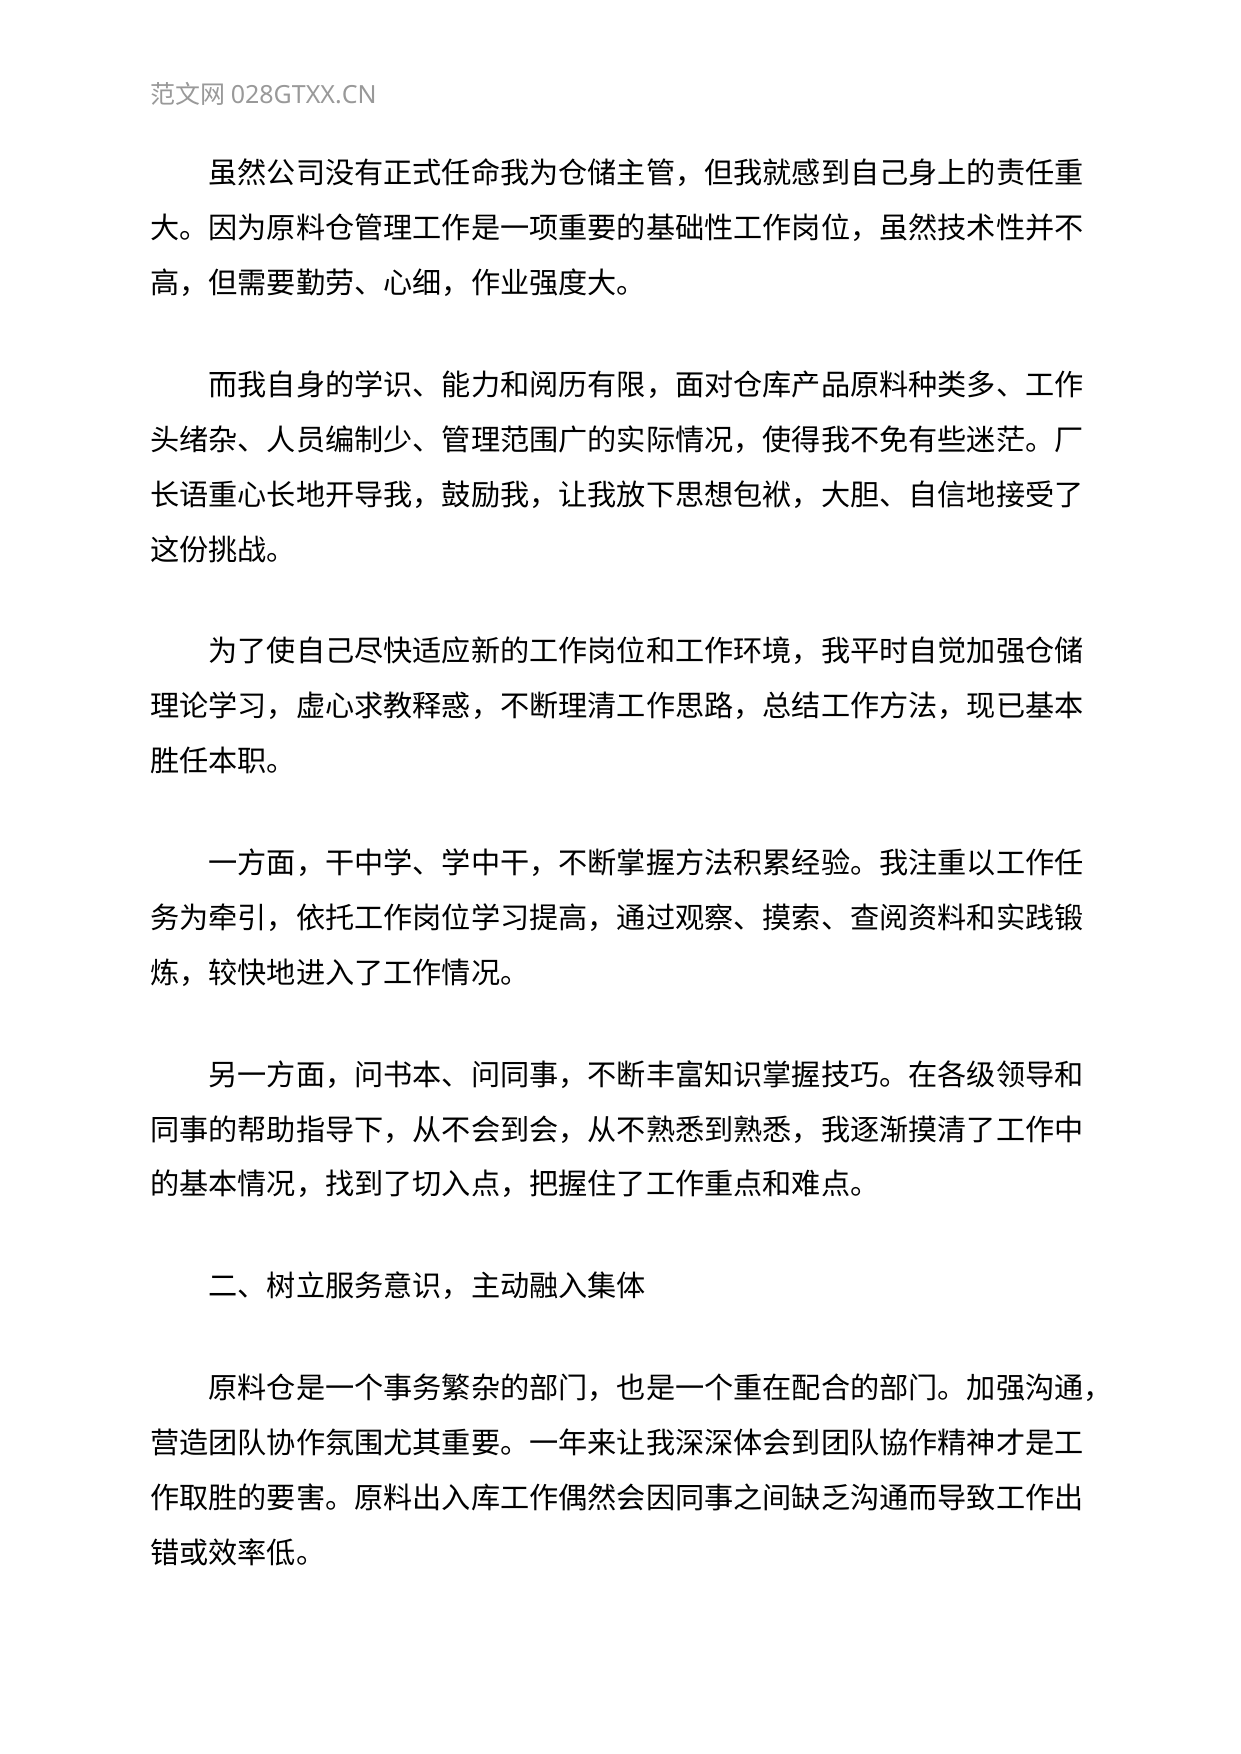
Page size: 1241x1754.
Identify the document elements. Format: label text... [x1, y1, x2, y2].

text 虽然公司没有正式任命我为仓储主管，但我就感到自己身上的责任重大。因为原料仓管理工作是一项重要的基础性工作岗位，虽然技术性并不高，但需要勤劳、心细，作业强度大。 [150, 150, 1090, 302]
text 为了使自己尽快适应新的工作岗位和工作环境，我平时自觉加强仓储理论学习，虚心求教释惑，不断理清工作思路，总结工作方法，现已基本胜任本职。 [150, 628, 1090, 780]
text 二、树立服务意识，主动融入集体 [150, 1263, 1090, 1305]
text 而我自身的学识、能力和阅历有限，面对仓库产品原料种类多、工作头绪杂、人员编制少、管理范围广的实际情况，使得我不免有些迷茫。厂长语重心长地开导我，鼓励我，让我放下思想包袱，大胆、自信地接受了这份挑战。 [150, 362, 1090, 568]
text 一方面，干中学、学中干，不断掌握方法积累经验。我注重以工作任务为牵引，依托工作岗位学习提高，通过观察、摸索、查阅资料和实践锻炼，较快地进入了工作情况。 [150, 839, 1090, 992]
text 原料仓是一个事务繁杂的部门，也是一个重在配合的部门。加强沟通，营造团队协作氛围尤其重要。一年来让我深深体会到团队協作精神才是工作取胜的要害。原料出入库工作偶然会因同事之间缺乏沟通而导致工作出错或效率低。 [150, 1364, 1090, 1571]
text 另一方面，问书本、问同事，不断丰富知识掌握技巧。在各级领导和同事的帮助指导下，从不会到会，从不熟悉到熟悉，我逐渐摸清了工作中的基本情况，找到了切入点，把握住了工作重点和难点。 [150, 1051, 1090, 1203]
